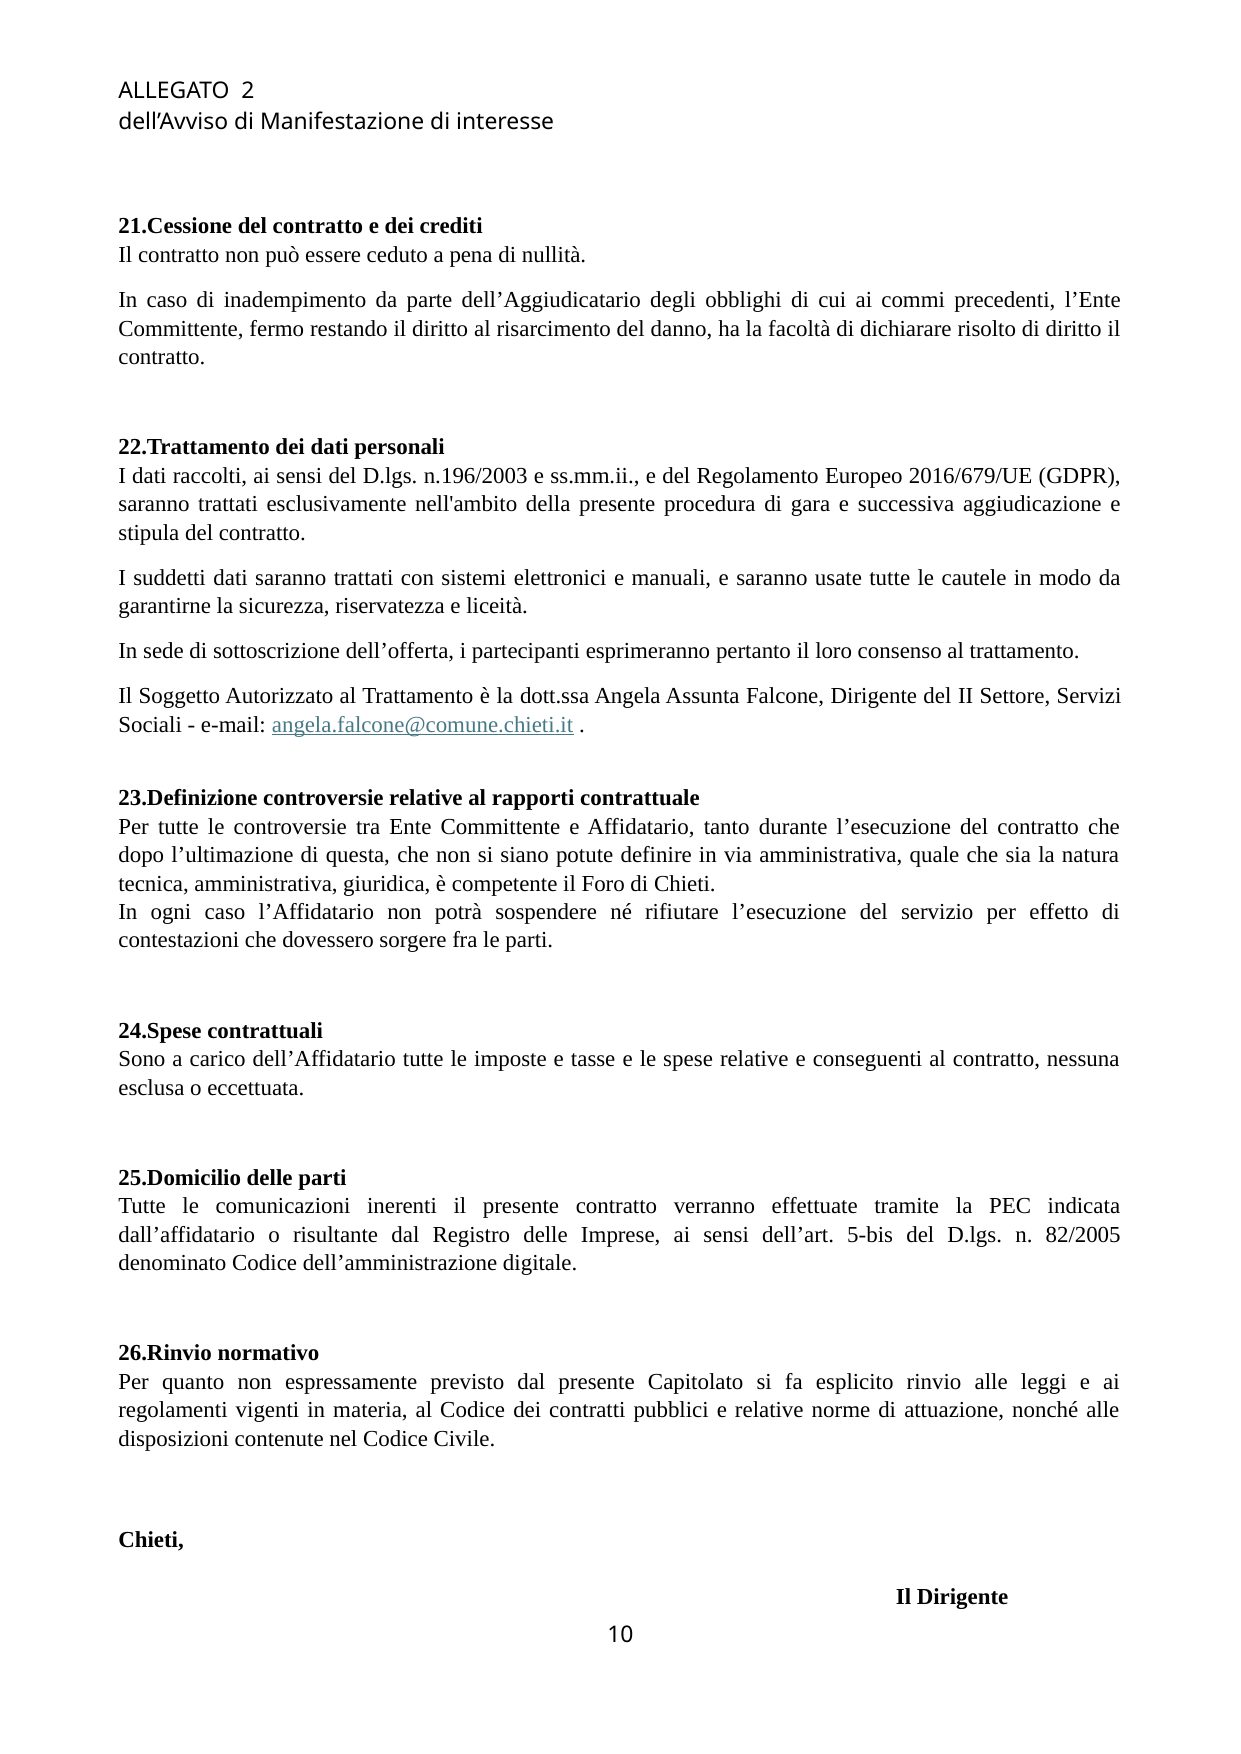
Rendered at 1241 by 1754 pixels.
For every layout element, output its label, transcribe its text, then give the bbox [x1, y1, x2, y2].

text Per quanto non espressamente previsto dal presente Capitolato si fa esplicito rinvio alle leggi e ai regolamenti vigenti in materia, al Codice dei contratti pubblici e relative norme di attuazione, nonché alle disposizioni contenute nel Codice Civile. [118, 1368, 1122, 1451]
text Il Soggetto Autorizzato al Trattamento è la dott.ssa Angela Assunta Falcone, Dirigente del II Settore, Servizi Sociali - e-mail: angela.falcone@comune.chieti.it . [118, 682, 1122, 737]
text I dati raccolti, ai sensi del D.lgs. n.196/2003 e ss.mm.ii., e del Regolamento Europeo 2016/679/UE (GDPR), saranno trattati esclusivamente nell'ambito della presente procedura di gara e successiva aggiudicazione e stipula del contratto. [118, 462, 1122, 545]
text In sede di sottoscrizione dell’offerta, i partecipanti esprimeranno pertanto il loro consenso al trattamento. [118, 637, 1122, 663]
text Tutte le comunicazioni inerenti il presente contratto verranno effettuate tramite la PEC indicata dall’affidatario o risultante dal Registro delle Imprese, ai sensi dell’art. 5-bis del D.lgs. n. 82/2005 denominato Codice dell’amministrazione digitale. [118, 1192, 1122, 1275]
text 23.Definizione controversie relative al rapporti contrattuale [118, 784, 1122, 811]
text 26.Rinvio normativo [118, 1339, 1122, 1366]
text 21.Cessione del contratto e dei crediti [118, 213, 1122, 239]
text In ogni caso l’Affidatario non potrà sospendere né rifiutare l’esecuzione del servizio per effetto di contestazioni che dovessero sorgere fra le parti. [118, 898, 1122, 953]
text Per tutte le controversie tra Ente Committente e Affidatario, tanto durante l’esecuzione del contratto che dopo l’ultimazione di questa, che non si siano potute definire in via amministrativa, quale che sia la natura tecnica, amministrativa, giuridica, è competente il Foro di Chieti. [118, 813, 1122, 896]
text Chieti, [118, 1527, 1122, 1553]
text In caso di inadempimento da parte dell’Aggiudicatario degli obblighi di cui ai commi precedenti, l’Ente Committente, fermo restando il diritto al risarcimento del danno, ha la facoltà di dichiarare risolto di diritto il contratto. [118, 286, 1122, 369]
text Sono a carico dell’Affidatario tutte le imposte e tasse e le spese relative e conseguenti al contratto, nessuna esclusa o eccettuata. [118, 1045, 1122, 1100]
text Il Dirigente [782, 1583, 1122, 1610]
text 22.Trattamento dei dati personali [118, 433, 1122, 459]
text I suddetti dati saranno trattati con sistemi elettronici e manuali, e saranno usate tutte le cautele in modo da garantirne la sicurezza, riservatezza e liceità. [118, 564, 1122, 618]
text Il contratto non può essere ceduto a pena di nullità. [118, 241, 1122, 267]
text 24.Spese contrattuali [118, 1017, 1122, 1043]
text 25.Domicilio delle parti [118, 1164, 1122, 1190]
